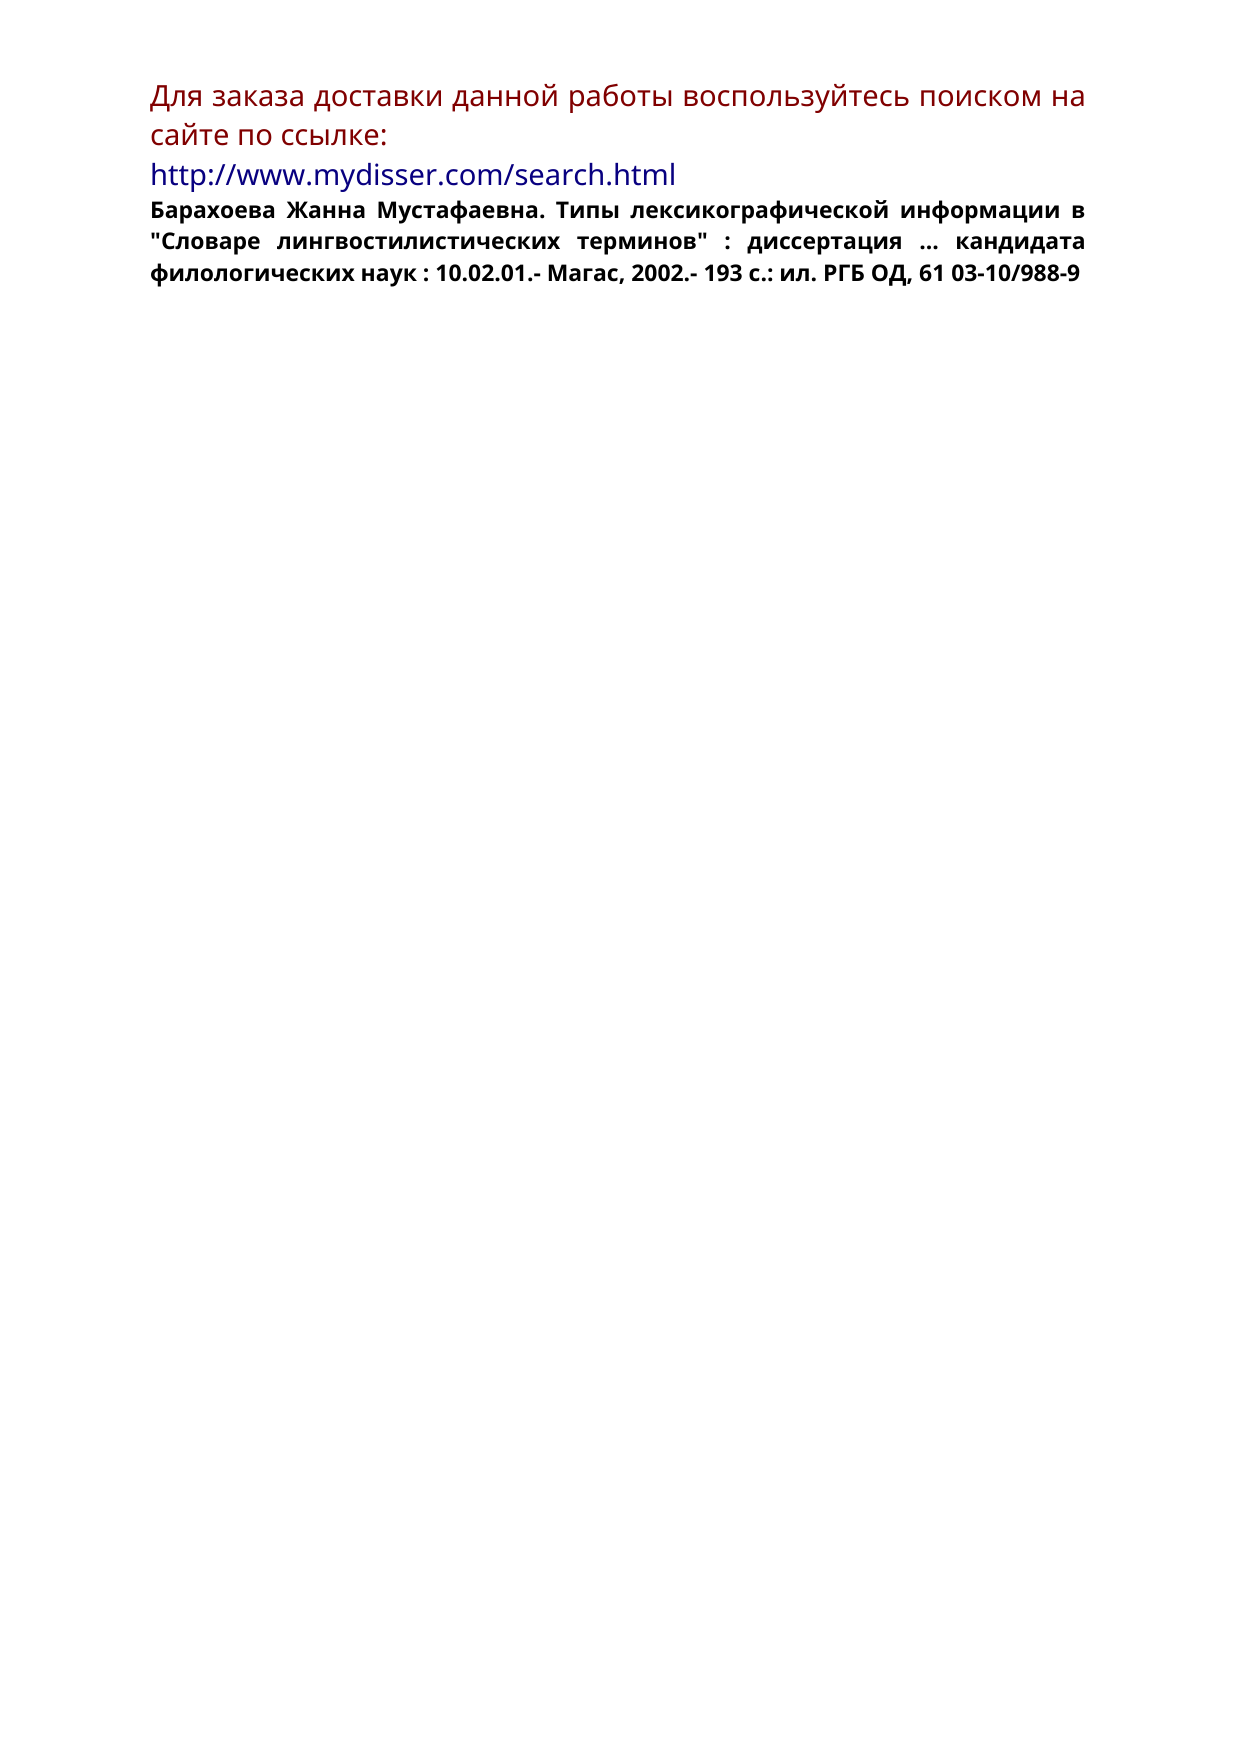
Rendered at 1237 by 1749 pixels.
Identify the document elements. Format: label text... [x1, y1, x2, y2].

text Барахоева Жанна Мустафаевна. Типы лексикографической информации в "Словаре лингвостилистических терминов" : диссертация ... кандидата филологических наук : 10.02.01.- Магас, 2002.- 193 с.: ил. РГБ ОД, 61 03-10/988-9 [150, 194, 1086, 288]
